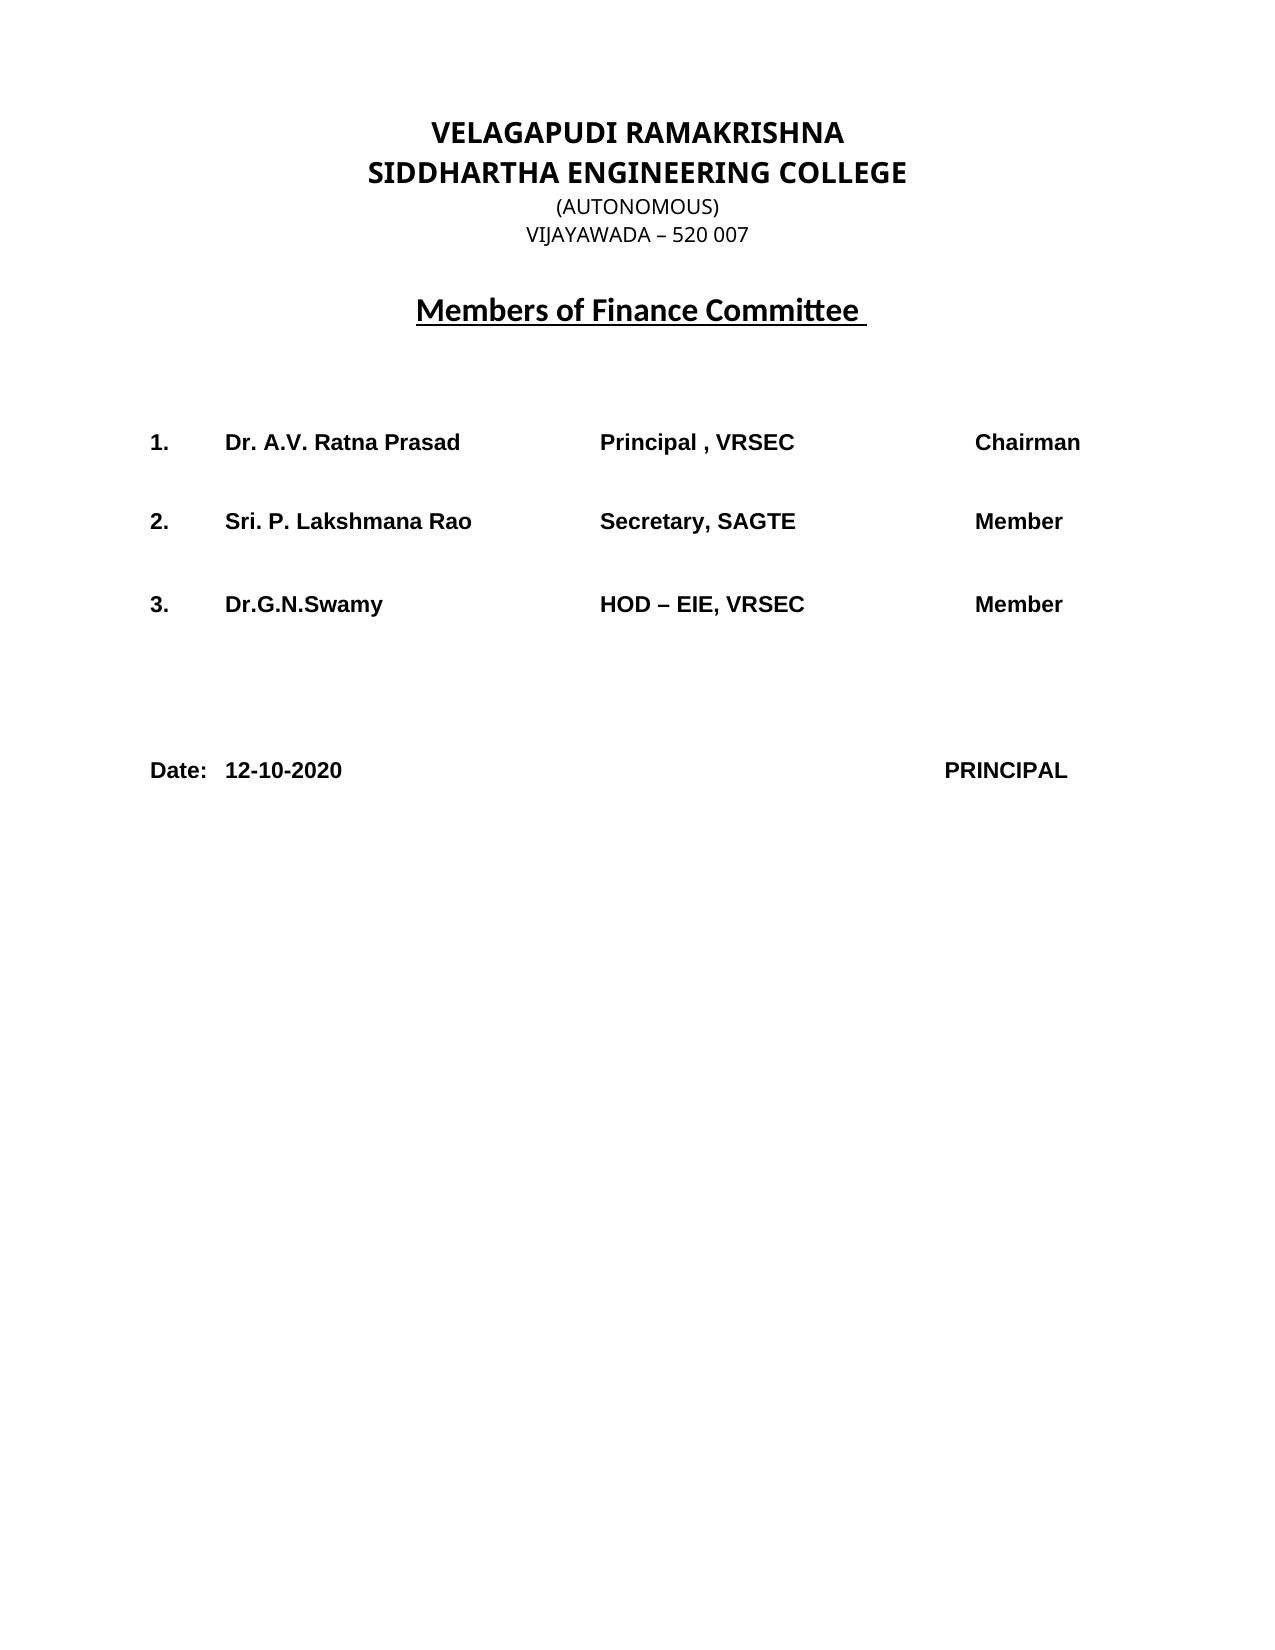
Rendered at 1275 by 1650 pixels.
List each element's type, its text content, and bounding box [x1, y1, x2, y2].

list Sri. P. Lakshmana Rao Secretary, SAGTE Member [150, 508, 1125, 534]
text Date: 12-10-2020 PRINCIPAL [150, 757, 1125, 784]
text VELAGAPUDI RAMAKRISHNA [150, 112, 1125, 152]
list Dr. A.V. Ratna Prasad Principal , VRSEC Chairman [150, 429, 1125, 456]
list Dr.G.N.Swamy HOD – EIE, VRSEC Member [150, 591, 1125, 617]
text Members of Finance Committee [150, 289, 1125, 329]
text SIDDHARTHA ENGINEERING COLLEGE [150, 152, 1125, 192]
text (AUTONOMOUS) [150, 192, 1125, 220]
text VIJAYAWADA – 520 007 [150, 220, 1125, 249]
